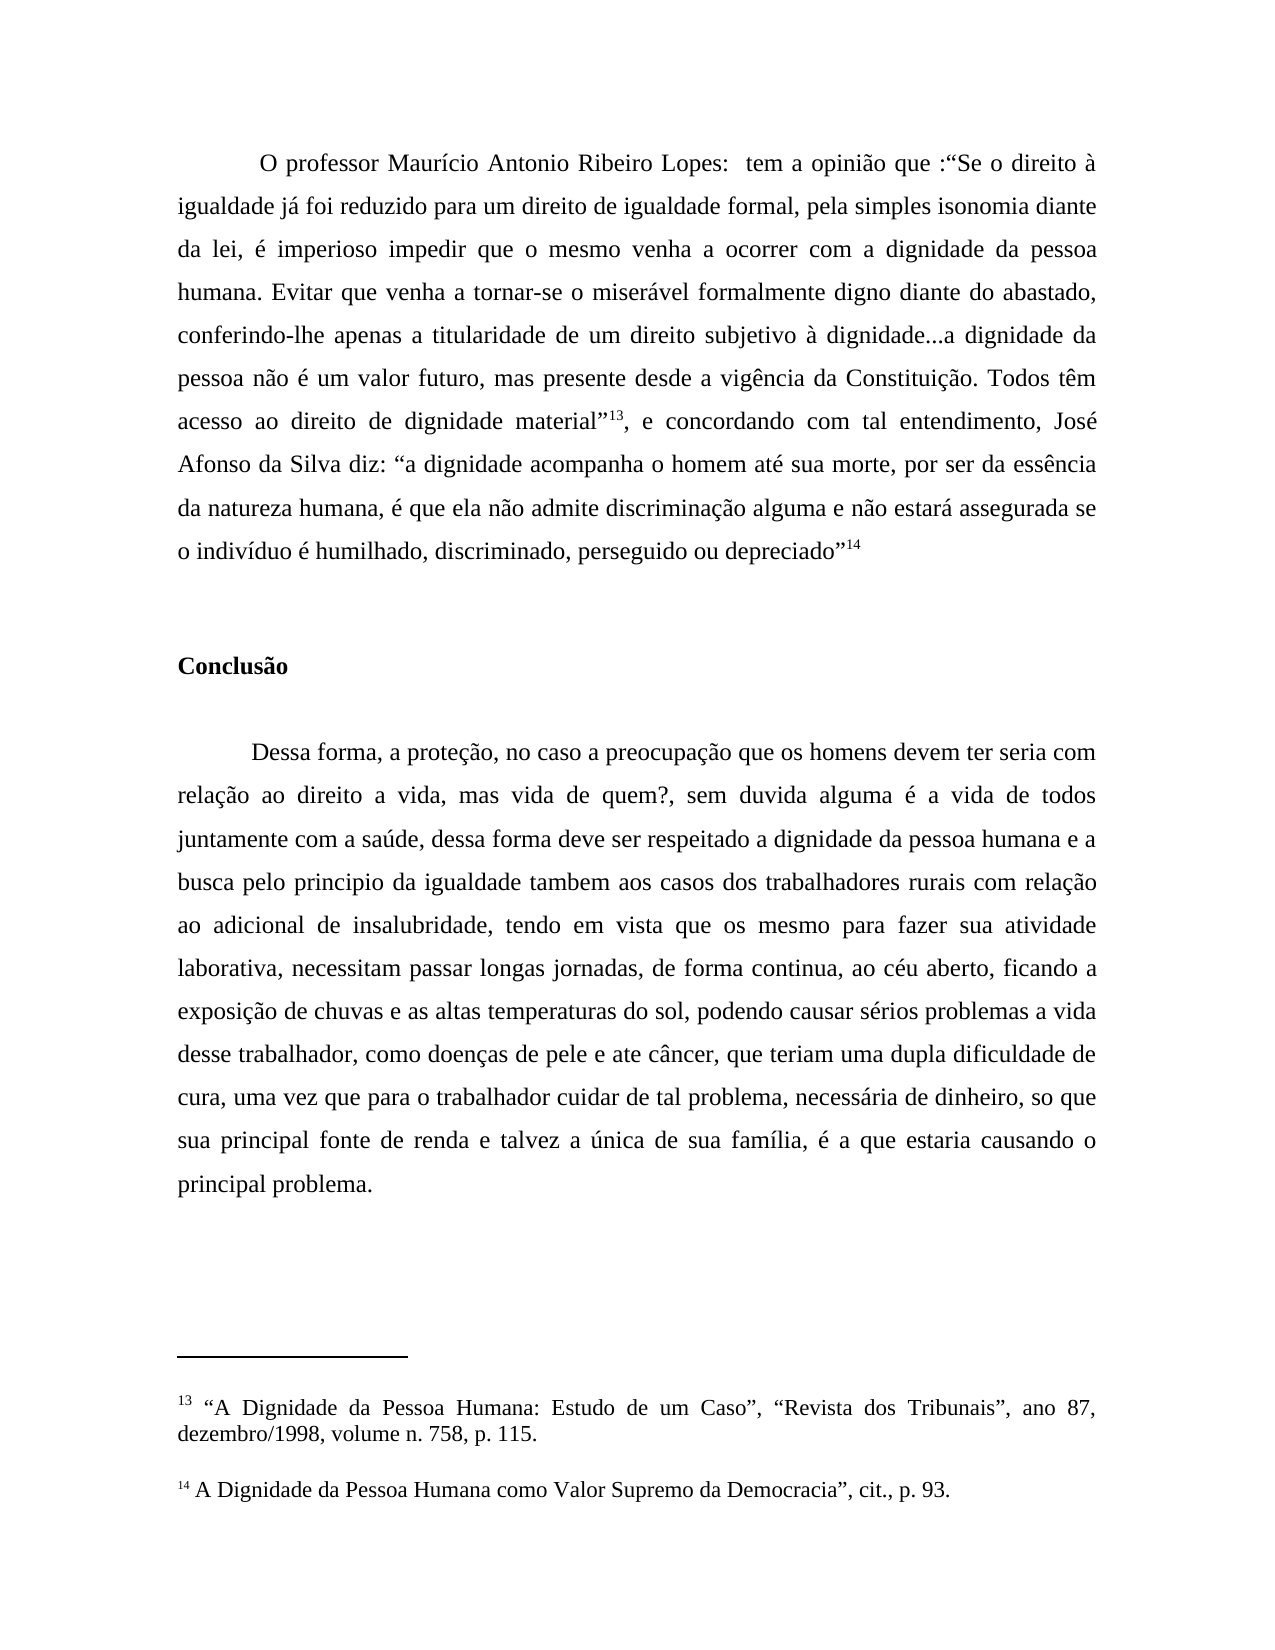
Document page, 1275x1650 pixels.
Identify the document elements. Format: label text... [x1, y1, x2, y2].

text Dessa forma, a proteção, no caso a preocupação que os homens devem ter seria com relação ao direito a vida, mas vida de quem?, sem duvida alguma é a vida de todos juntamente com a saúde, dessa forma deve ser respeitado a dignidade da pessoa humana e a busca pelo principio da igualdade tambem aos casos dos trabalhadores rurais com relação ao adicional de insalubridade, tendo em vista que os mesmo para fazer sua atividade laborativa, necessitam passar longas jornadas, de forma continua, ao céu aberto, ficando a exposição de chuvas e as altas temperaturas do sol, podendo causar sérios problemas a vida desse trabalhador, como doenças de pele e ate câncer, que teriam uma dupla dificuldade de cura, uma vez que para o trabalhador cuidar de tal problema, necessária de dinheiro, so que sua principal fonte de renda e talvez a única de sua família, é a que estaria causando o principal problema. [177, 737, 1098, 1197]
text O professor Maurício Antonio Ribeiro Lopes: tem a opinião que :“Se o direito à igualdade já foi reduzido para um direito de igualdade formal, pela simples isonomia diante da lei, é imperioso impedir que o mesmo venha a ocorrer com a dignidade da pessoa humana. Evitar que venha a tornar-se o miserável formalmente digno diante do abastado, conferindo-lhe apenas a titularidade de um direito subjetivo à dignidade...a dignidade da pessoa não é um valor futuro, mas presente desde a vigência da Constituição. Todos têm acesso ao direito de dignidade material”, e concordando com tal entendimento, José Afonso da Silva diz: “a dignidade acompanha o homem até sua morte, por ser da essência da natureza humana, é que ela não admite discriminação alguma e não estará assegurada se o indivíduo é humilhado, discriminado, perseguido ou depreciado” [177, 148, 1098, 564]
text Conclusão [177, 651, 1098, 680]
